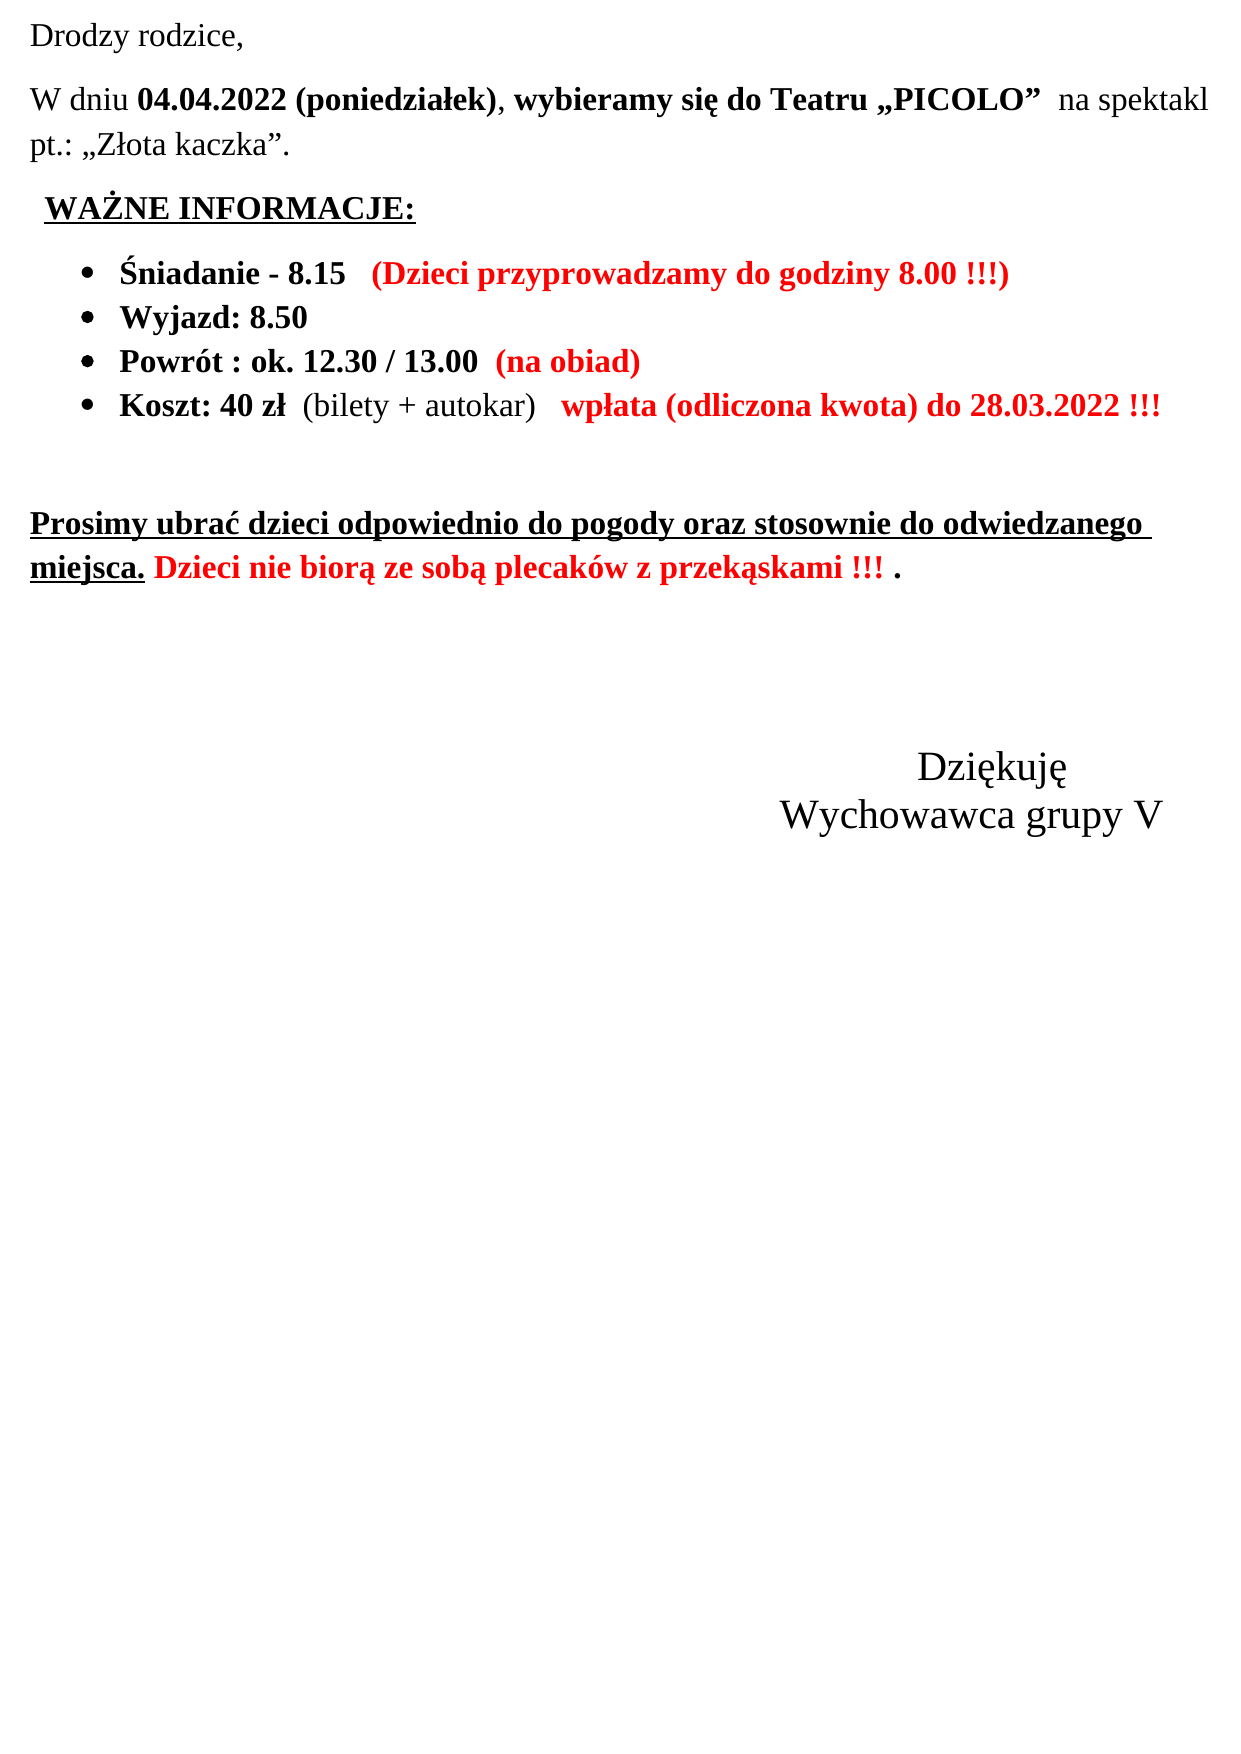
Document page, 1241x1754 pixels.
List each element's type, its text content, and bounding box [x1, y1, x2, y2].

text Drodzy rodzice, [29, 15, 1181, 53]
text WAŻNE INFORMACJE: [44, 189, 1181, 227]
list Powrót : ok. 12.30 / 13.00 (na obiad) [82, 342, 1181, 380]
list Śniadanie - 8.15 (Dzieci przyprowadzamy do godziny 8.00 !!!) [82, 253, 1181, 292]
list Koszt: 40 zł (bilety + autokar) wpłata (odliczona kwota) do 28.03.2022 !!! [82, 386, 1181, 424]
text Wychowawca grupy V [29, 789, 1226, 837]
text Prosimy ubrać dzieci odpowiednio do pogody oraz stosownie do odwiedzanego miejsca. Dzieci nie biorą ze sobą plecaków z przekąskami !!! . [29, 504, 1226, 586]
text W dniu 04.04.2022 (poniedziałek), wybieramy się do Teatru „PICOLO” na spektakl pt.: „Złota kaczka”. [29, 80, 1226, 162]
text Dziękuję [29, 742, 1226, 789]
list Wyjazd: 8.50 [82, 298, 1181, 336]
